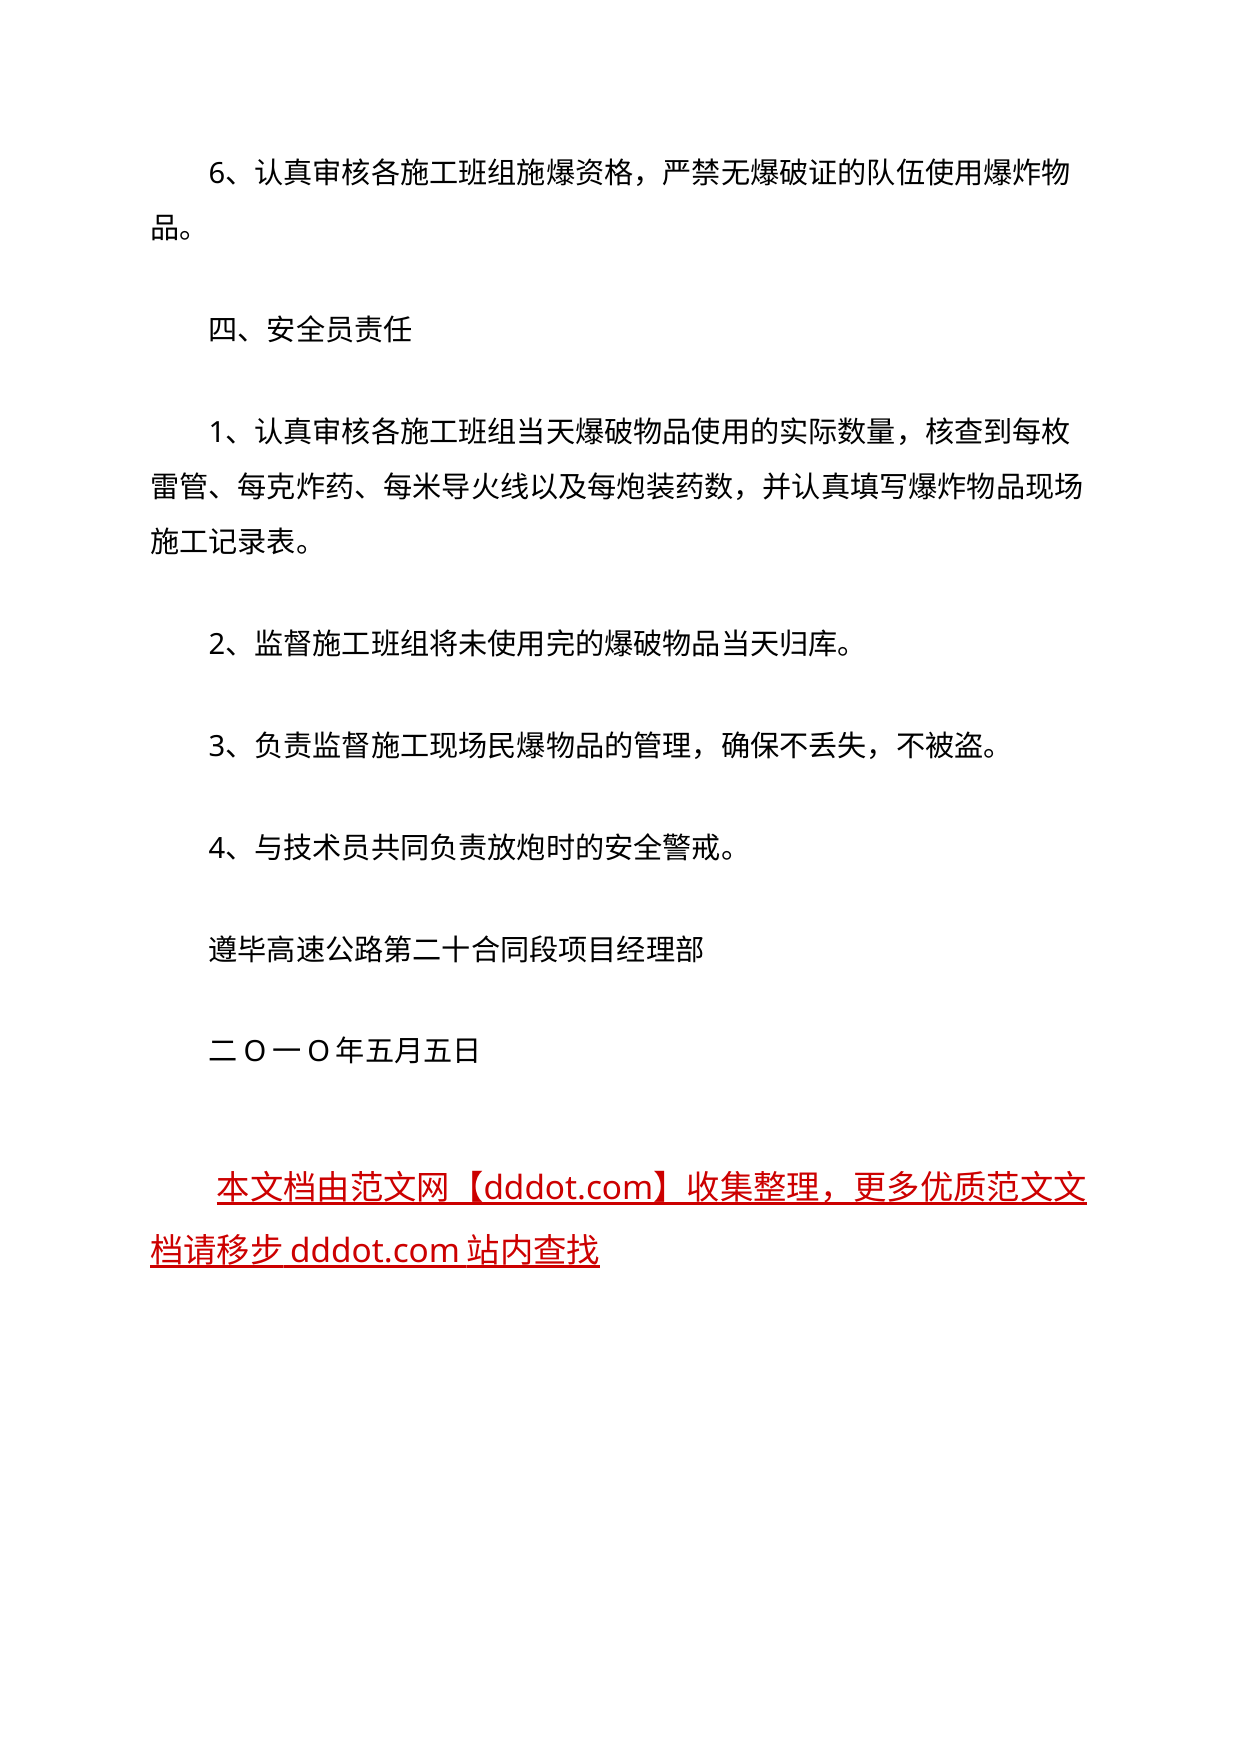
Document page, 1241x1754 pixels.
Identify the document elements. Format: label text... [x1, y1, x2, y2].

text 6、认真审核各施工班组施爆资格，严禁无爆破证的队伍使用爆炸物品。 [150, 150, 1090, 247]
text 1、认真审核各施工班组当天爆破物品使用的实际数量，核查到每枚雷管、每克炸药、每米导火线以及每炮装药数，并认真填写爆炸物品现场施工记录表。 [150, 408, 1090, 561]
text 2、监督施工班组将未使用完的爆破物品当天归库。 [150, 620, 1090, 663]
text 四、安全员责任 [150, 307, 1090, 349]
text 二O一O年五月五日 [150, 1028, 1090, 1070]
text 本文档由范文网【dddot.com】收集整理，更多优质范文文档请移步dddot.com站内查找 [150, 1161, 1090, 1272]
text 3、负责监督施工现场民爆物品的管理，确保不丢失，不被盗。 [150, 722, 1090, 764]
text 4、与技术员共同负责放炮时的安全警戒。 [150, 824, 1090, 867]
text 遵毕高速公路第二十合同段项目经理部 [150, 926, 1090, 968]
